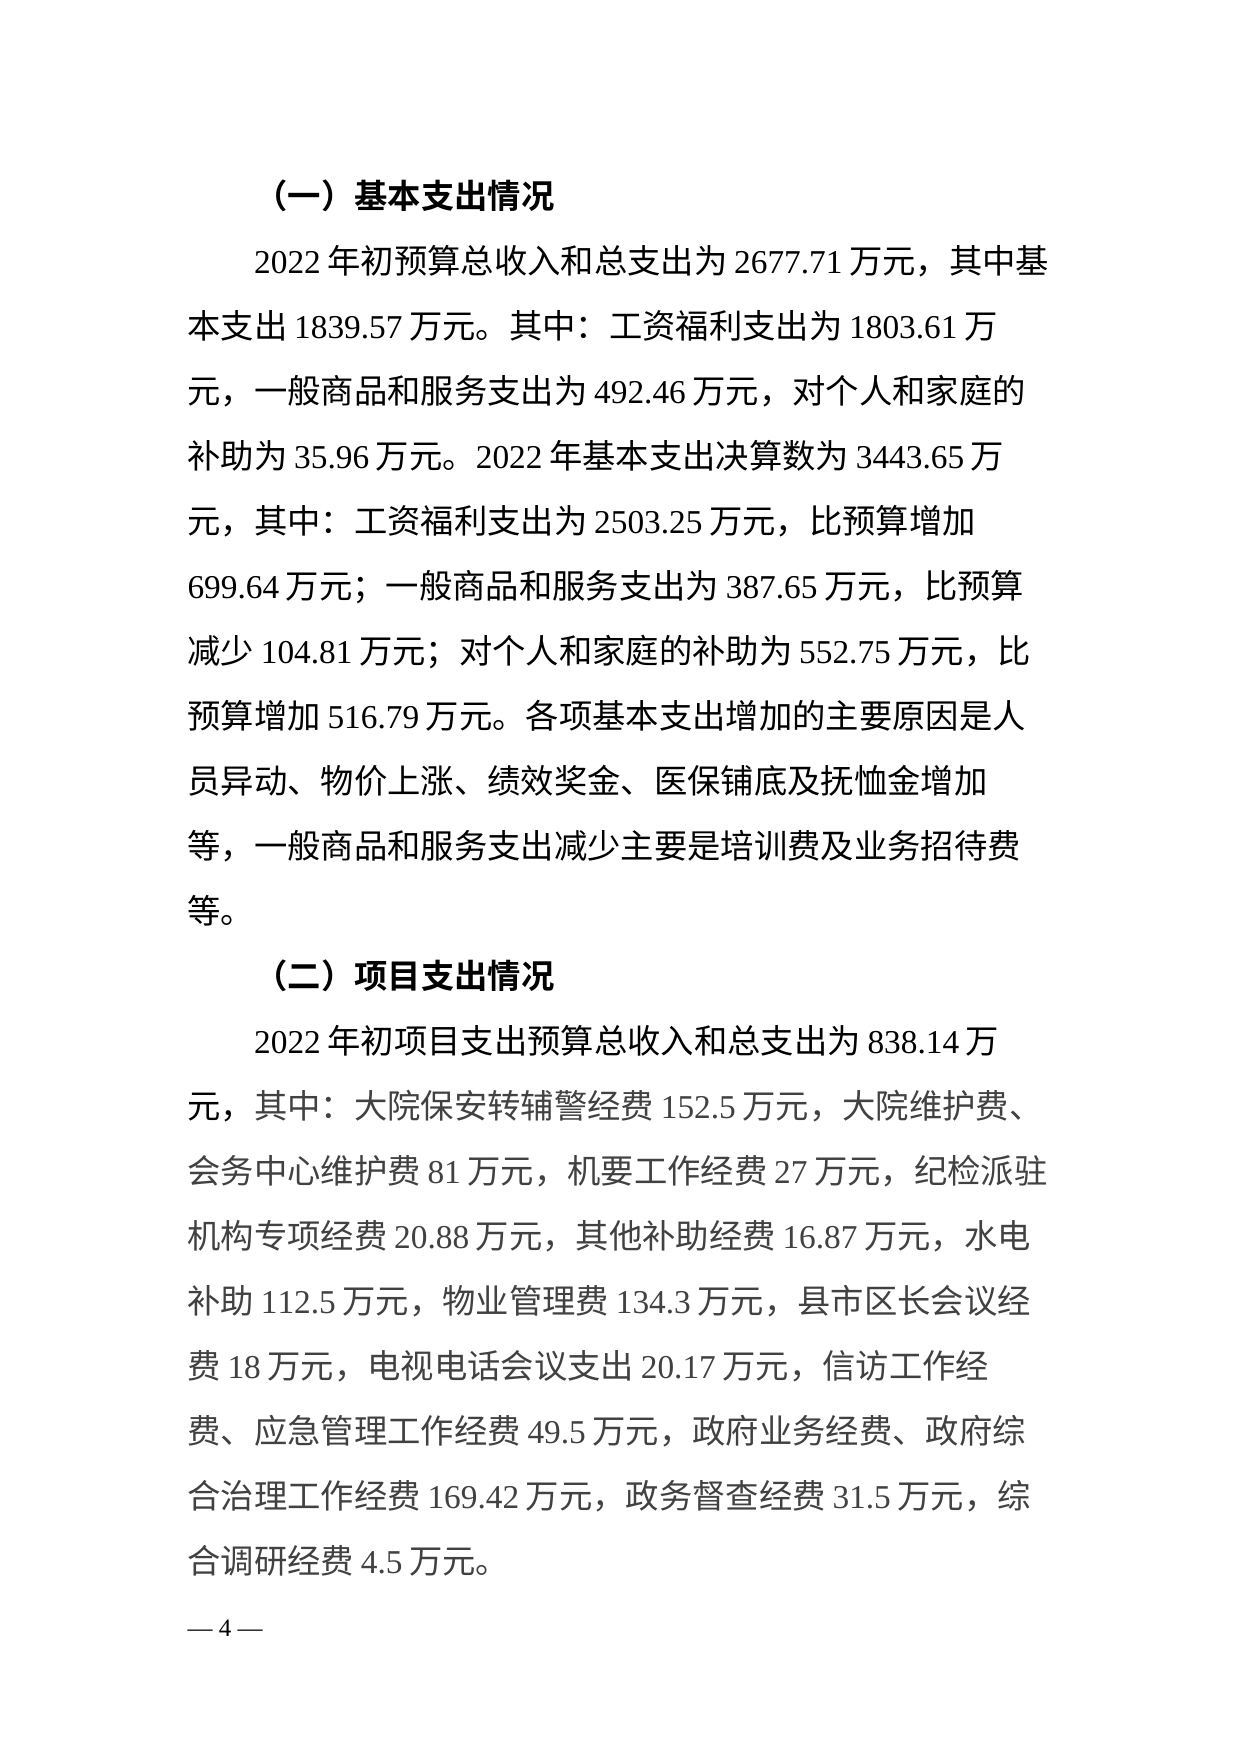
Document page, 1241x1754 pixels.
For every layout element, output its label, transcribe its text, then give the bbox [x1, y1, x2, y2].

list 2022年初预算总收入和总支出为2677.71万元，其中基本支出1839.57万元。其中：工资福利支出为1803.61万元，一般商品和服务支出为492.46万元，对个人和家庭的补助为35.96万元。2022年基本支出决算数为3443.65万元，其中：工资福利支出为2503.25万元，比预算增加699.64万元；一般商品和服务支出为387.65万元，比预算减少104.81万元；对个人和家庭的补助为552.75万元，比预算增加516.79万元。各项基本支出增加的主要原因是人员异动、物价上涨、绩效奖金、医保铺底及抚恤金增加等，一般商品和服务支出减少主要是培训费及业务招待费等。 [187, 227, 1053, 942]
list （二）项目支出情况 [187, 942, 1053, 1007]
list 2022年初项目支出预算总收入和总支出为838.14万元，其中：大院保安转辅警经费152.5万元，大院维护费、会务中心维护费81万元，机要工作经费27万元，纪检派驻机构专项经费20.88万元，其他补助经费16.87万元，水电补助112.5万元，物业管理费134.3万元，县市区长会议经费18万元，电视电话会议支出20.17万元，信访工作经费、应急管理工作经费49.5万元，政府业务经费、政府综合治理工作经费169.42万元，政务督查经费31.5万元，综合调研经费4.5万元。 [187, 1007, 1053, 1592]
list （一）基本支出情况 [187, 162, 1053, 227]
